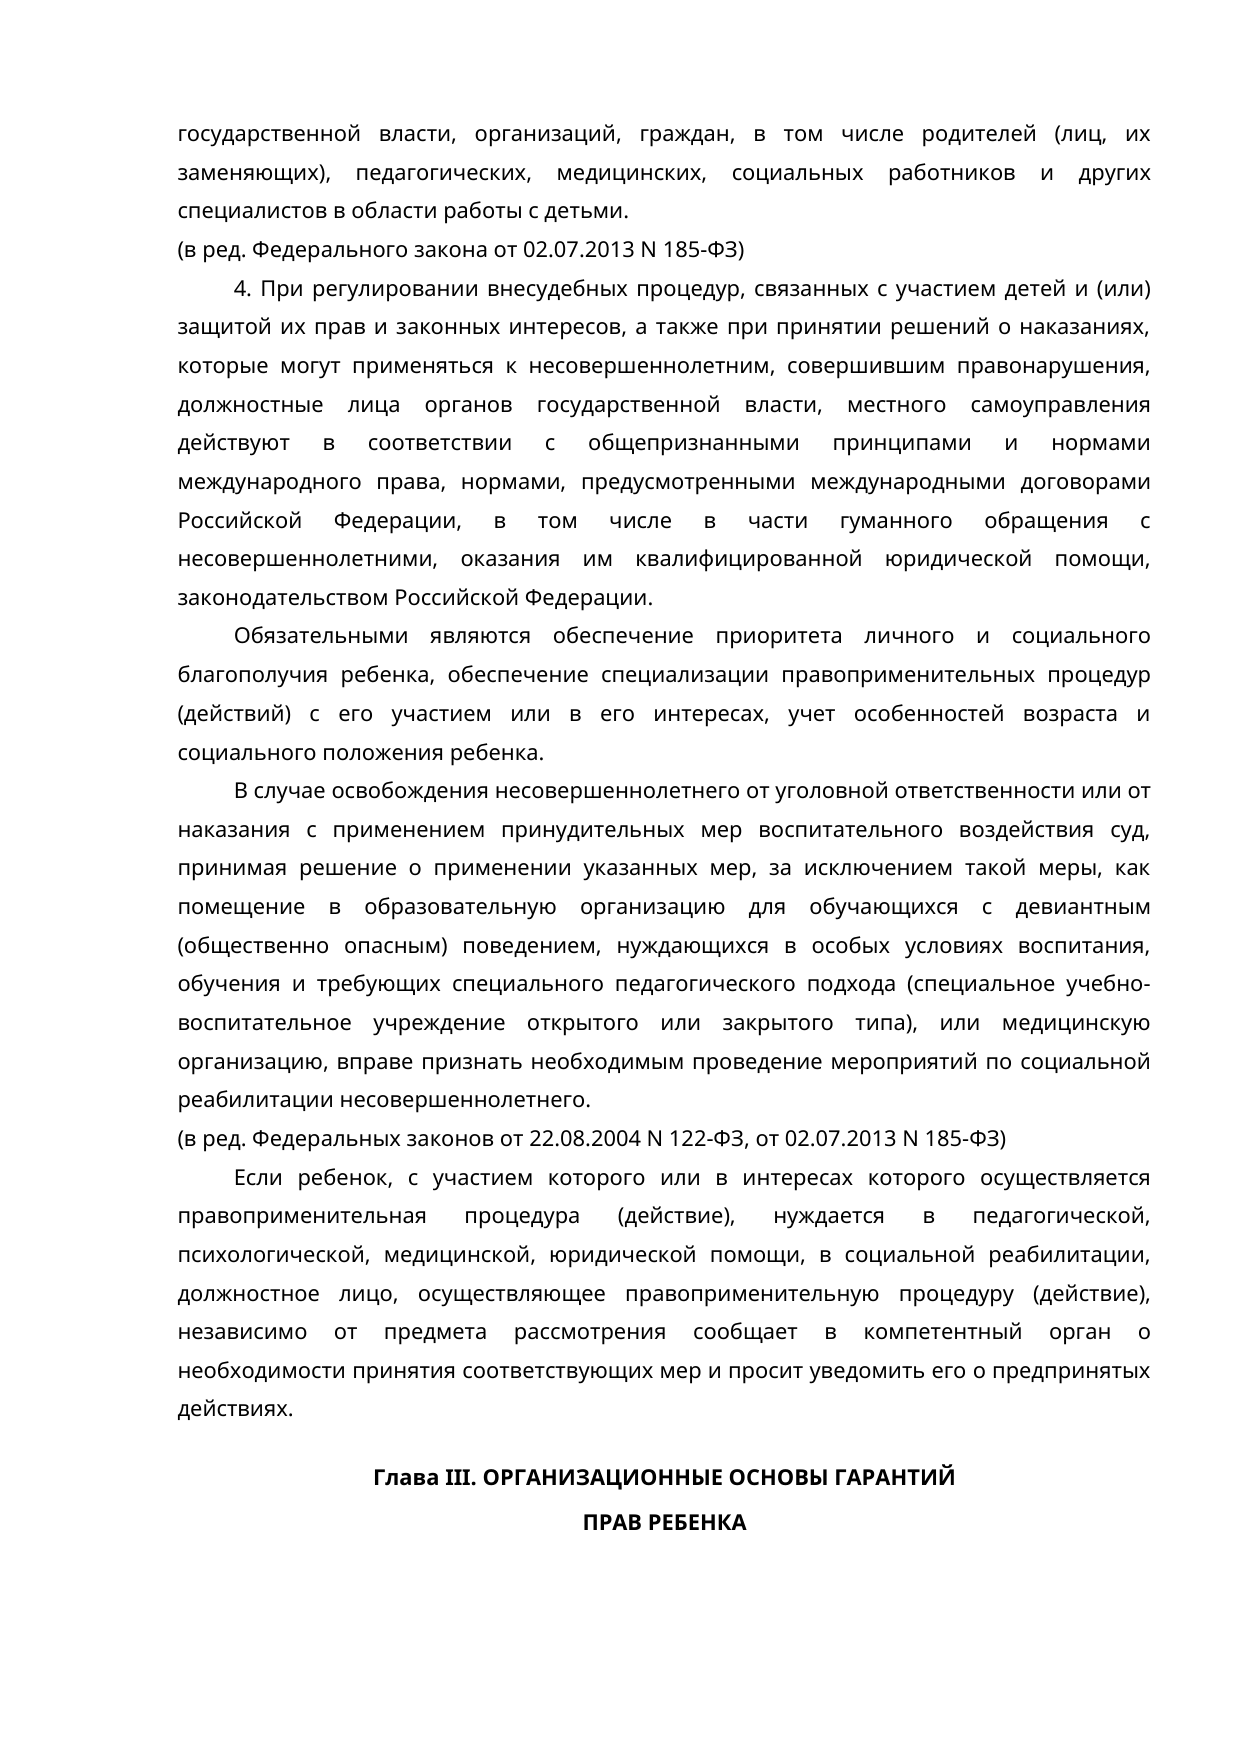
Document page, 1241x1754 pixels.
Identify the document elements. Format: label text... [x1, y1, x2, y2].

text ПРАВ РЕБЕНКА [177, 1507, 1152, 1536]
text В случае освобождения несовершеннолетнего от уголовной ответственности или от наказания с применением принудительных мер воспитательного воздействия суд, принимая решение о применении указанных мер, за исключением такой меры, как помещение в образовательную организацию для обучающихся с девиантным (общественно опасным) поведением, нуждающихся в особых условиях воспитания, обучения и требующих специального педагогического подхода (специальное учебно-воспитательное учреждение открытого или закрытого типа), или медицинскую организацию, вправе признать необходимым проведение мероприятий по социальной реабилитации несовершеннолетнего. [177, 775, 1152, 1114]
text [177, 118, 1152, 225]
text Если ребенок, с участием которого или в интересах которого осуществляется правоприменительная процедура (действие), нуждается в педагогической, психологической, медицинской, юридической помощи, в социальной реабилитации, должностное лицо, осуществляющее правоприменительную процедуру (действие), независимо от предмета рассмотрения сообщает в компетентный орган о необходимости принятия соответствующих мер и просит уведомить его о предпринятых действиях. [177, 1162, 1152, 1423]
text 4. При регулировании внесудебных процедур, связанных с участием детей и (или) защитой их прав и законных интересов, а также при принятии решений о наказаниях, которые могут применяться к несовершеннолетним, совершившим правонарушения, должностные лица органов государственной власти, местного самоуправления действуют в соответствии с общепризнанными принципами и нормами международного права, нормами, предусмотренными международными договорами Российской Федерации, в том числе в части гуманного обращения с несовершеннолетними, оказания им квалифицированной юридической помощи, законодательством Российской Федерации. [177, 273, 1152, 612]
text (в ред. Федерального закона от 02.07.2013 N 185-ФЗ) [177, 234, 1152, 264]
text Глава III. ОРГАНИЗАЦИОННЫЕ ОСНОВЫ ГАРАНТИЙ [177, 1462, 1152, 1492]
text Обязательными являются обеспечение приоритета личного и социального благополучия ребенка, обеспечение специализации правоприменительных процедур (действий) с его участием или в его интересах, учет особенностей возраста и социального положения ребенка. [177, 621, 1152, 766]
text (в ред. Федеральных законов от 22.08.2004 N 122-ФЗ, от 02.07.2013 N 185-ФЗ) [177, 1123, 1152, 1153]
